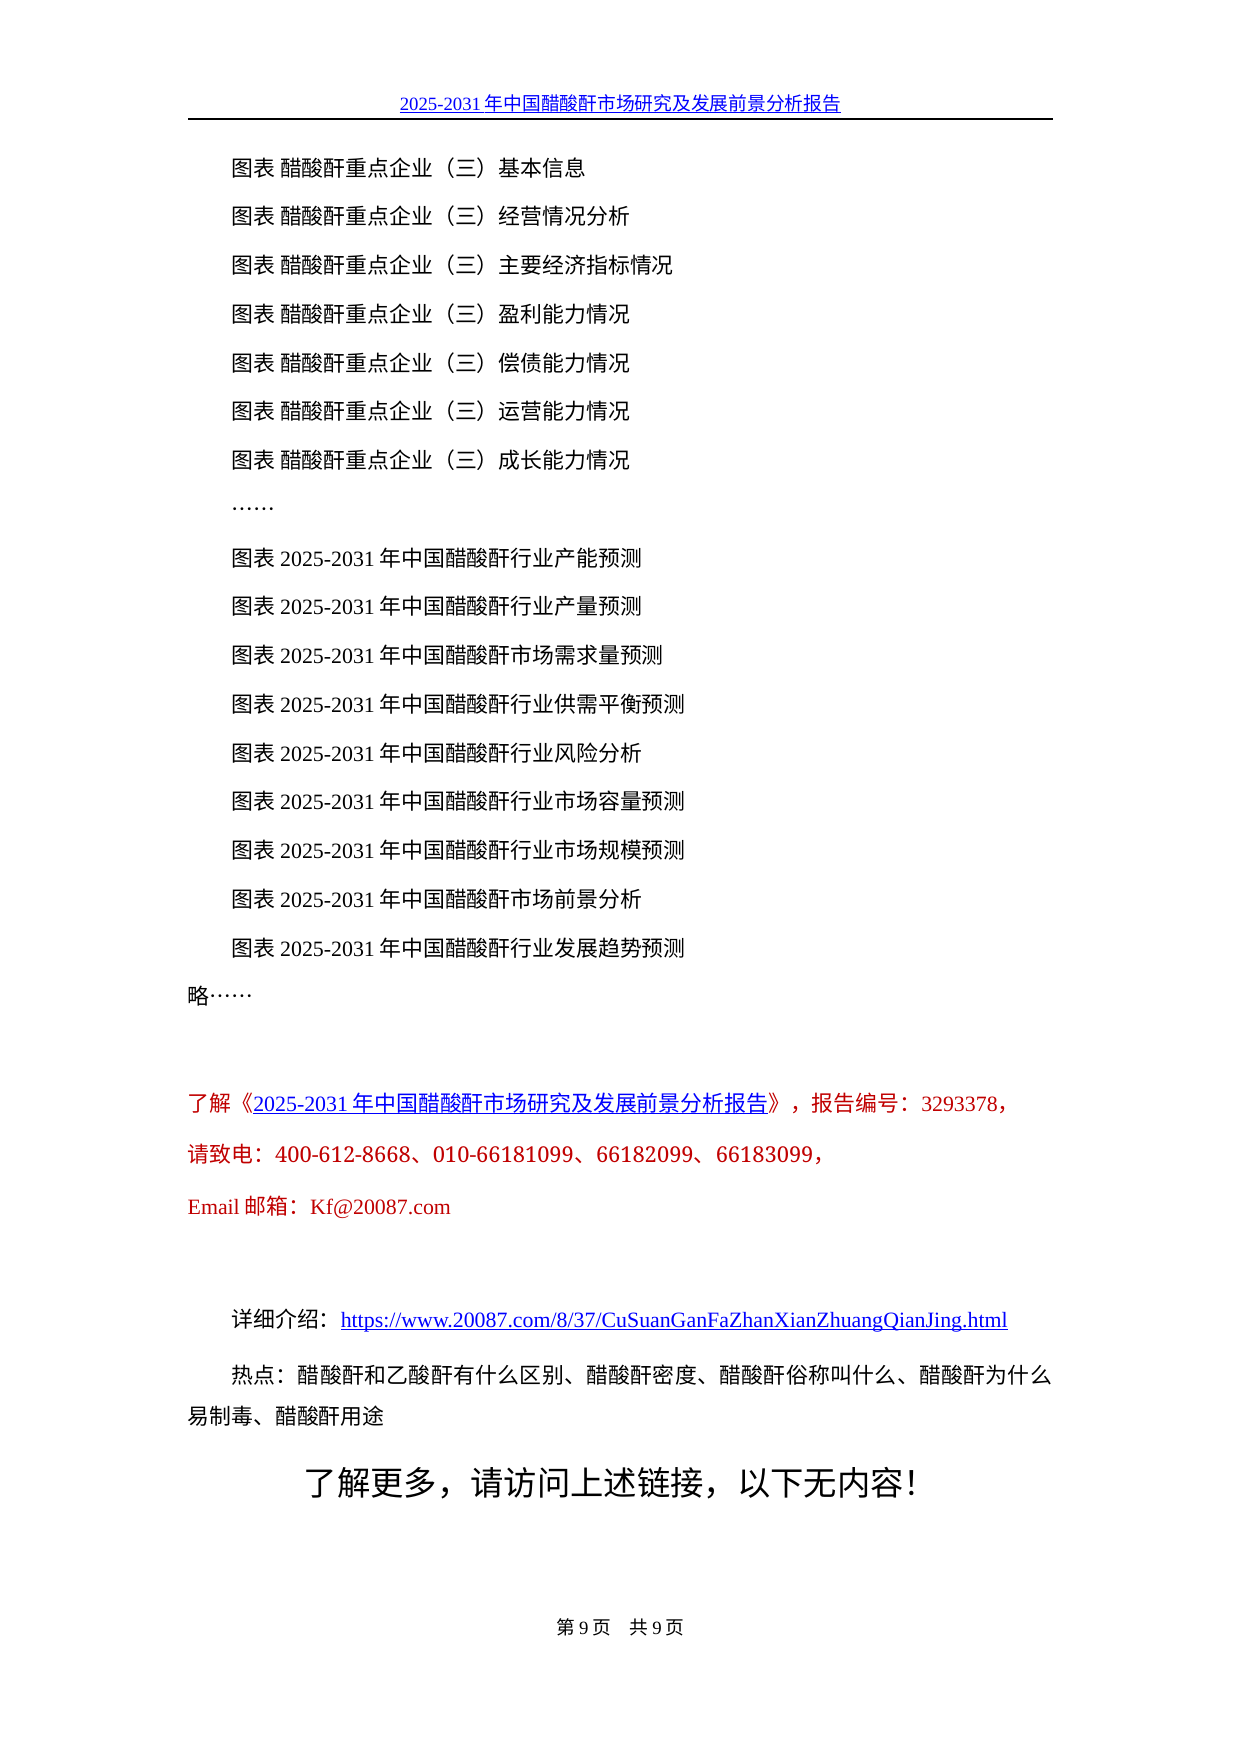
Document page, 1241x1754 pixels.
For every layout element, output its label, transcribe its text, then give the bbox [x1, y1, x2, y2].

text 请致电：400-612-8668、010-66181099、66182099、66183099， [187, 1137, 1053, 1169]
text 了解《2025-2031年中国醋酸酐市场研究及发展前景分析报告》，报告编号：3293378， [187, 1085, 1053, 1118]
text Email邮箱：Kf@20087.com [187, 1188, 1053, 1221]
title 了解更多，请访问上述链接，以下无内容！ [187, 1449, 1053, 1514]
text 详细介绍：https://www.20087.com/8/37/CuSuanGanFaZhanXianZhuangQianJing.html [187, 1301, 1053, 1334]
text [187, 150, 1053, 1011]
text 热点：醋酸酐和乙酸酐有什么区别、醋酸酐密度、醋酸酐俗称叫什么、醋酸酐为什么易制毒、醋酸酐用途 [187, 1358, 1053, 1431]
